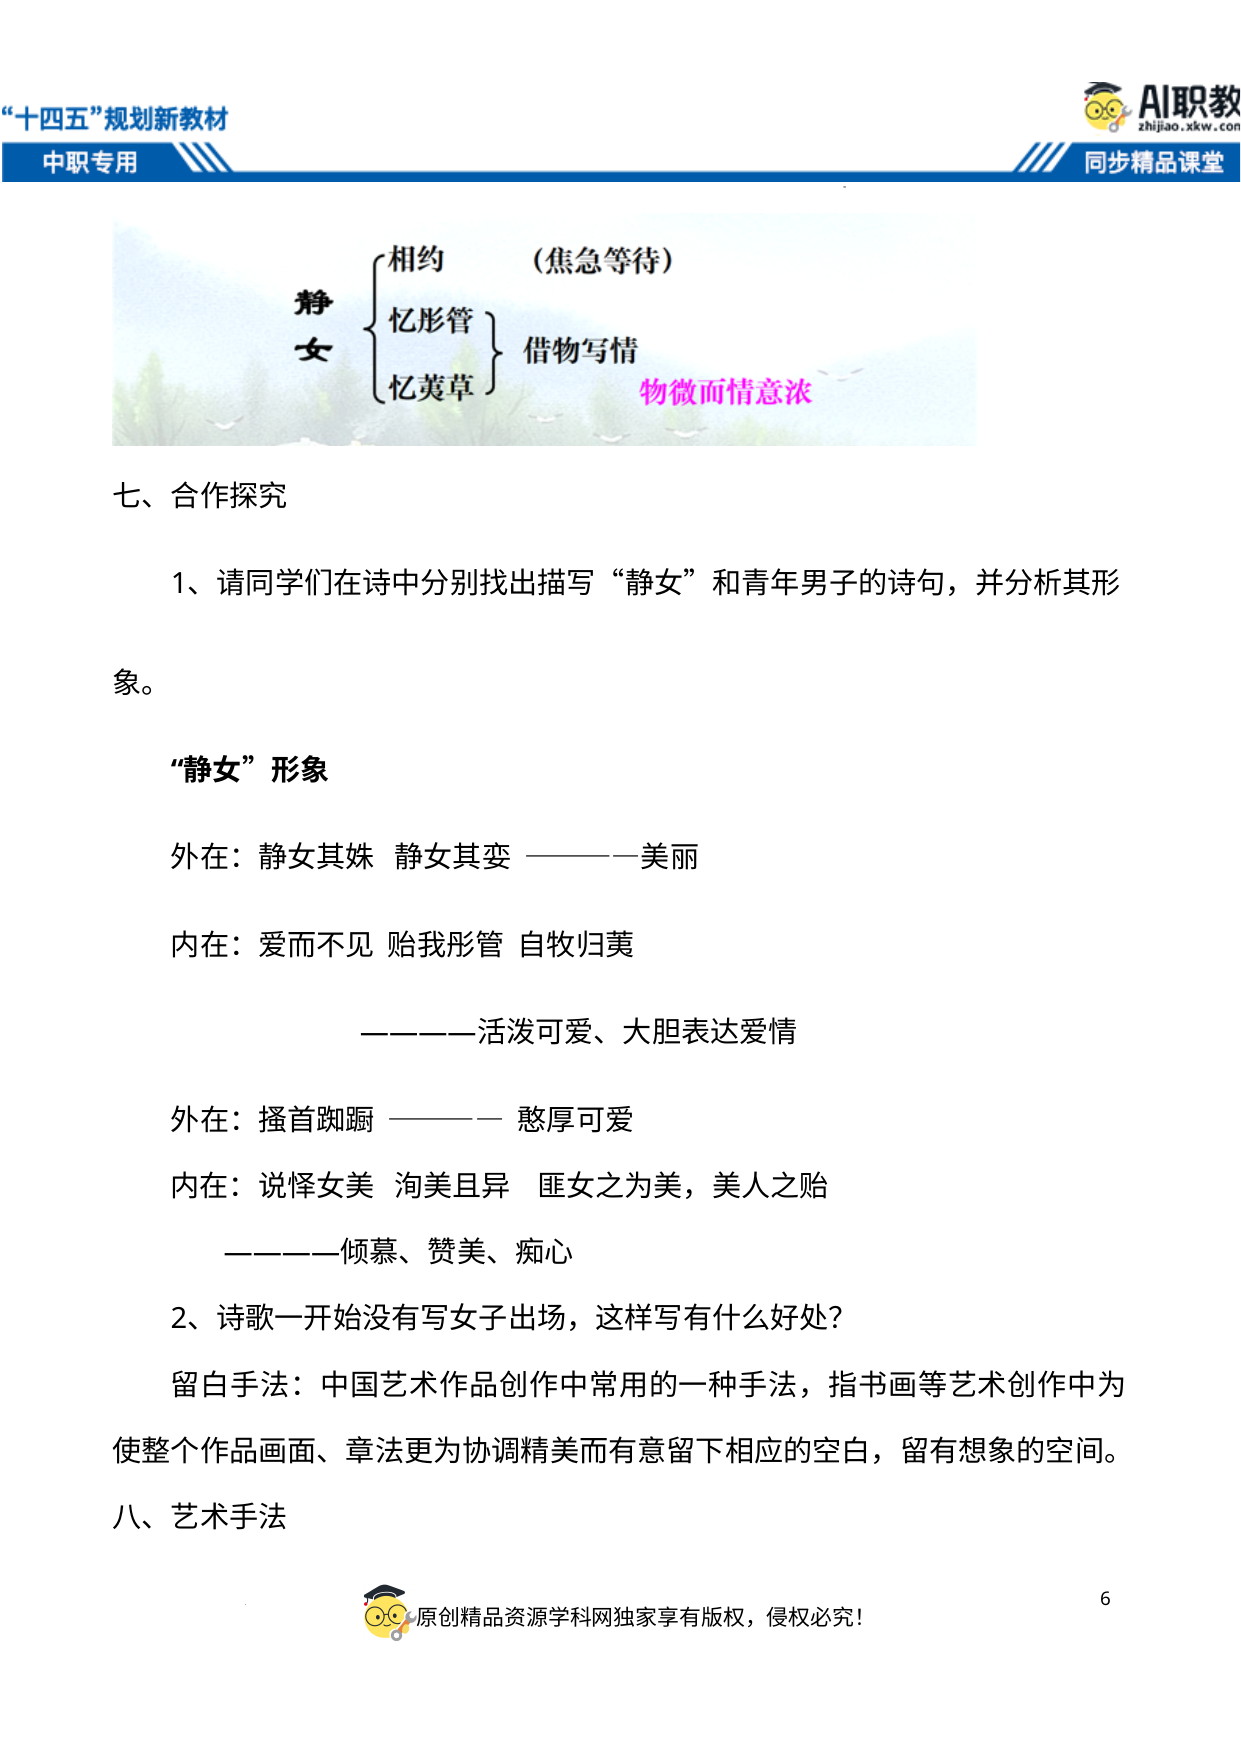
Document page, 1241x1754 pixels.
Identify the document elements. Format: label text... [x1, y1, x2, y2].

picture [112, 213, 978, 446]
text 七、合作探究 [112, 461, 1128, 527]
text 内在：爱而不见 贻我彤管 自牧归荑 [112, 909, 1128, 976]
picture [364, 1584, 417, 1642]
text ————活泼可爱、大胆表达爱情 [112, 997, 1128, 1063]
text 2、诗歌一开始没有写女子出场，这样写有什么好处？ [170, 1283, 1128, 1349]
picture [2, 82, 1241, 182]
text 内在：说怿女美 洵美且异 匪女之为美，美人之贻 [170, 1151, 1128, 1217]
text ————倾慕、赞美、痴心 [170, 1217, 1128, 1283]
text 留白手法：中国艺术作品创作中常用的一种手法，指书画等艺术创作中为使整个作品画面、章法更为协调精美而有意留下相应的空白，留有想象的空间。 [112, 1349, 1128, 1482]
text 八、艺术手法 [112, 1482, 1128, 1548]
text 外在：静女其姝 静女其娈 ————美丽 [112, 822, 1128, 888]
text 外在：搔首踟蹰 ———— 憨厚可爱 [112, 1084, 1128, 1151]
text “静女”形象 [112, 735, 1128, 801]
text 1、请同学们在诗中分别找出描写“静女”和青年男子的诗句，并分析其形象。 [112, 548, 1128, 713]
